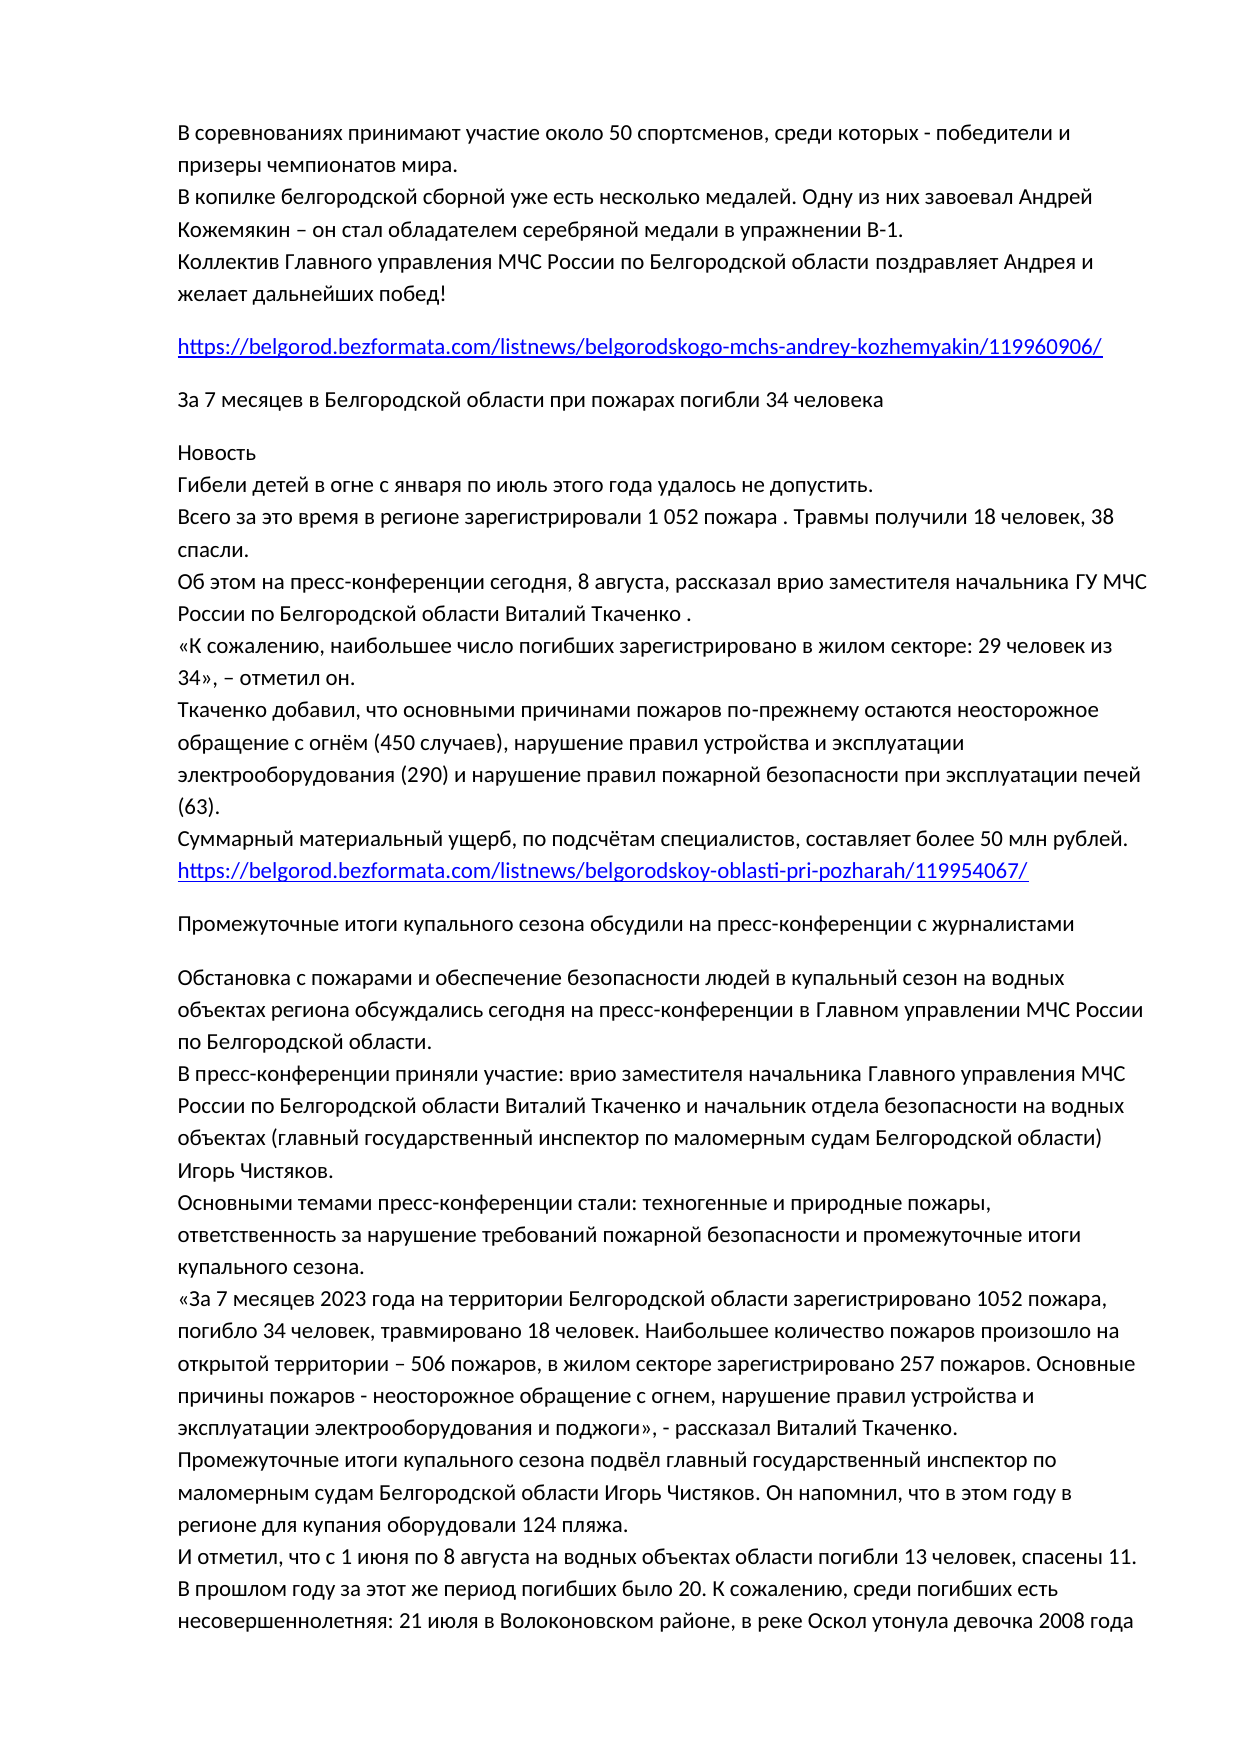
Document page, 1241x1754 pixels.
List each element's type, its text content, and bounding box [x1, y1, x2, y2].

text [177, 118, 1152, 307]
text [177, 963, 1152, 1634]
text Промежуточные итоги купального сезона обсудили на пресс-конференции с журналистами [177, 909, 1152, 938]
text За 7 месяцев в Белгородской области при пожарах погибли 34 человека [177, 385, 1152, 413]
text Новость Гибели детей в огне с января по июль этого года удалось не допустить. Всего за это время в регионе зарегистрировали 1 052 пожара . Травмы получили 18 человек, 38 спасли. Об этом на пресс-конференции сегодня, 8 августа, рассказал врио заместителя начальника ГУ МЧС России по Белгородской области Виталий Ткаченко . «К сожалению, наибольшее число погибших зарегистрировано в жилом секторе: 29 человек из 34», – отметил он. Ткаченко добавил, что основными причинами пожаров по-прежнему остаются неосторожное обращение с огнём (450 случаев), нарушение правил устройства и эксплуатации электрооборудования (290) и нарушение правил пожарной безопасности при эксплуатации печей (63). Суммарный материальный ущерб, по подсчётам специалистов, составляет более 50 млн рублей. https://belgorod.bezformata.com/listnews/belgorodskoy-oblasti-pri-pozharah/119954067/ [177, 438, 1152, 884]
text https://belgorod.bezformata.com/listnews/belgorodskogo-mchs-andrey-kozhemyakin/119960906/ [177, 332, 1152, 360]
